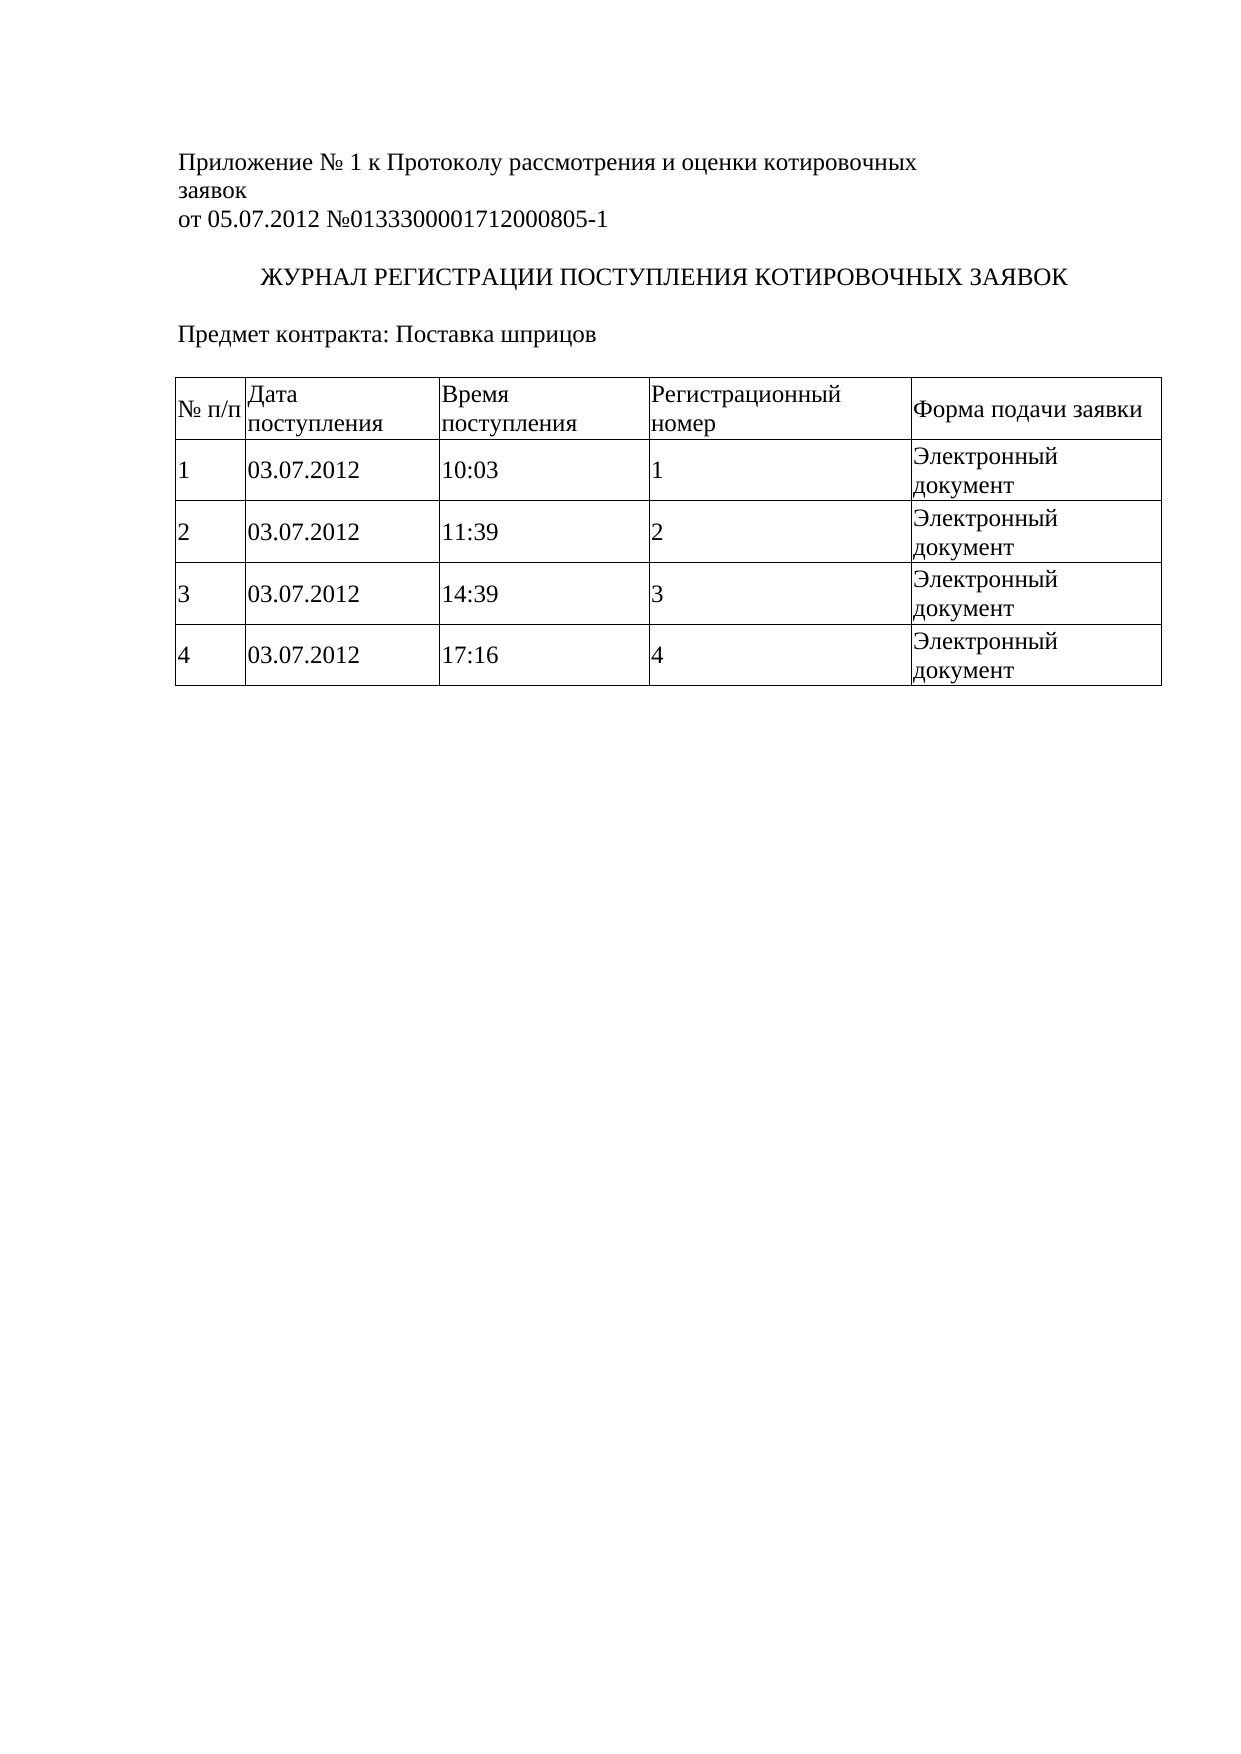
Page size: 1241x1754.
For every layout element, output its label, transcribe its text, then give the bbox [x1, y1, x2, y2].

table_cell 4 [650, 625, 911, 685]
table_cell 11:39 [440, 501, 649, 562]
table_cell 03.07.2012 [246, 440, 439, 500]
table_cell 03.07.2012 [246, 501, 439, 562]
table_cell Электронный документ [912, 440, 1161, 500]
table_cell 2 [176, 501, 245, 562]
table_cell 4 [176, 625, 245, 685]
table_header Время поступления [440, 378, 649, 438]
table_cell 3 [650, 563, 911, 623]
table_cell Электронный документ [912, 563, 1161, 623]
table_cell 14:39 [440, 563, 649, 623]
table_cell 03.07.2012 [246, 563, 439, 623]
table_cell 2 [650, 501, 911, 562]
text ЖУРНАЛ РЕГИСТРАЦИИ ПОСТУПЛЕНИЯ КОТИРОВОЧНЫХ ЗАЯВОК [177, 262, 1152, 291]
table_cell 3 [176, 563, 245, 623]
table_cell 17:16 [440, 625, 649, 685]
table_cell 03.07.2012 [246, 625, 439, 685]
table_header Дата поступления [246, 378, 439, 438]
table_header № п/п [176, 378, 245, 438]
table_cell Электронный документ [912, 501, 1161, 562]
table_cell 1 [650, 440, 911, 500]
table_cell 10:03 [440, 440, 649, 500]
table_header Приложение № 1 к Протоколу рассмотрения и оценки котировочных заявок от 05.07.2012 №0133300001712000805-1 [178, 147, 992, 233]
table_cell Электронный документ [912, 625, 1161, 685]
text Предмет контракта: Поставка шприцов [177, 319, 1152, 348]
table_header Регистрационный номер [650, 378, 911, 438]
table_cell 1 [176, 440, 245, 500]
table_header Форма подачи заявки [912, 378, 1161, 438]
